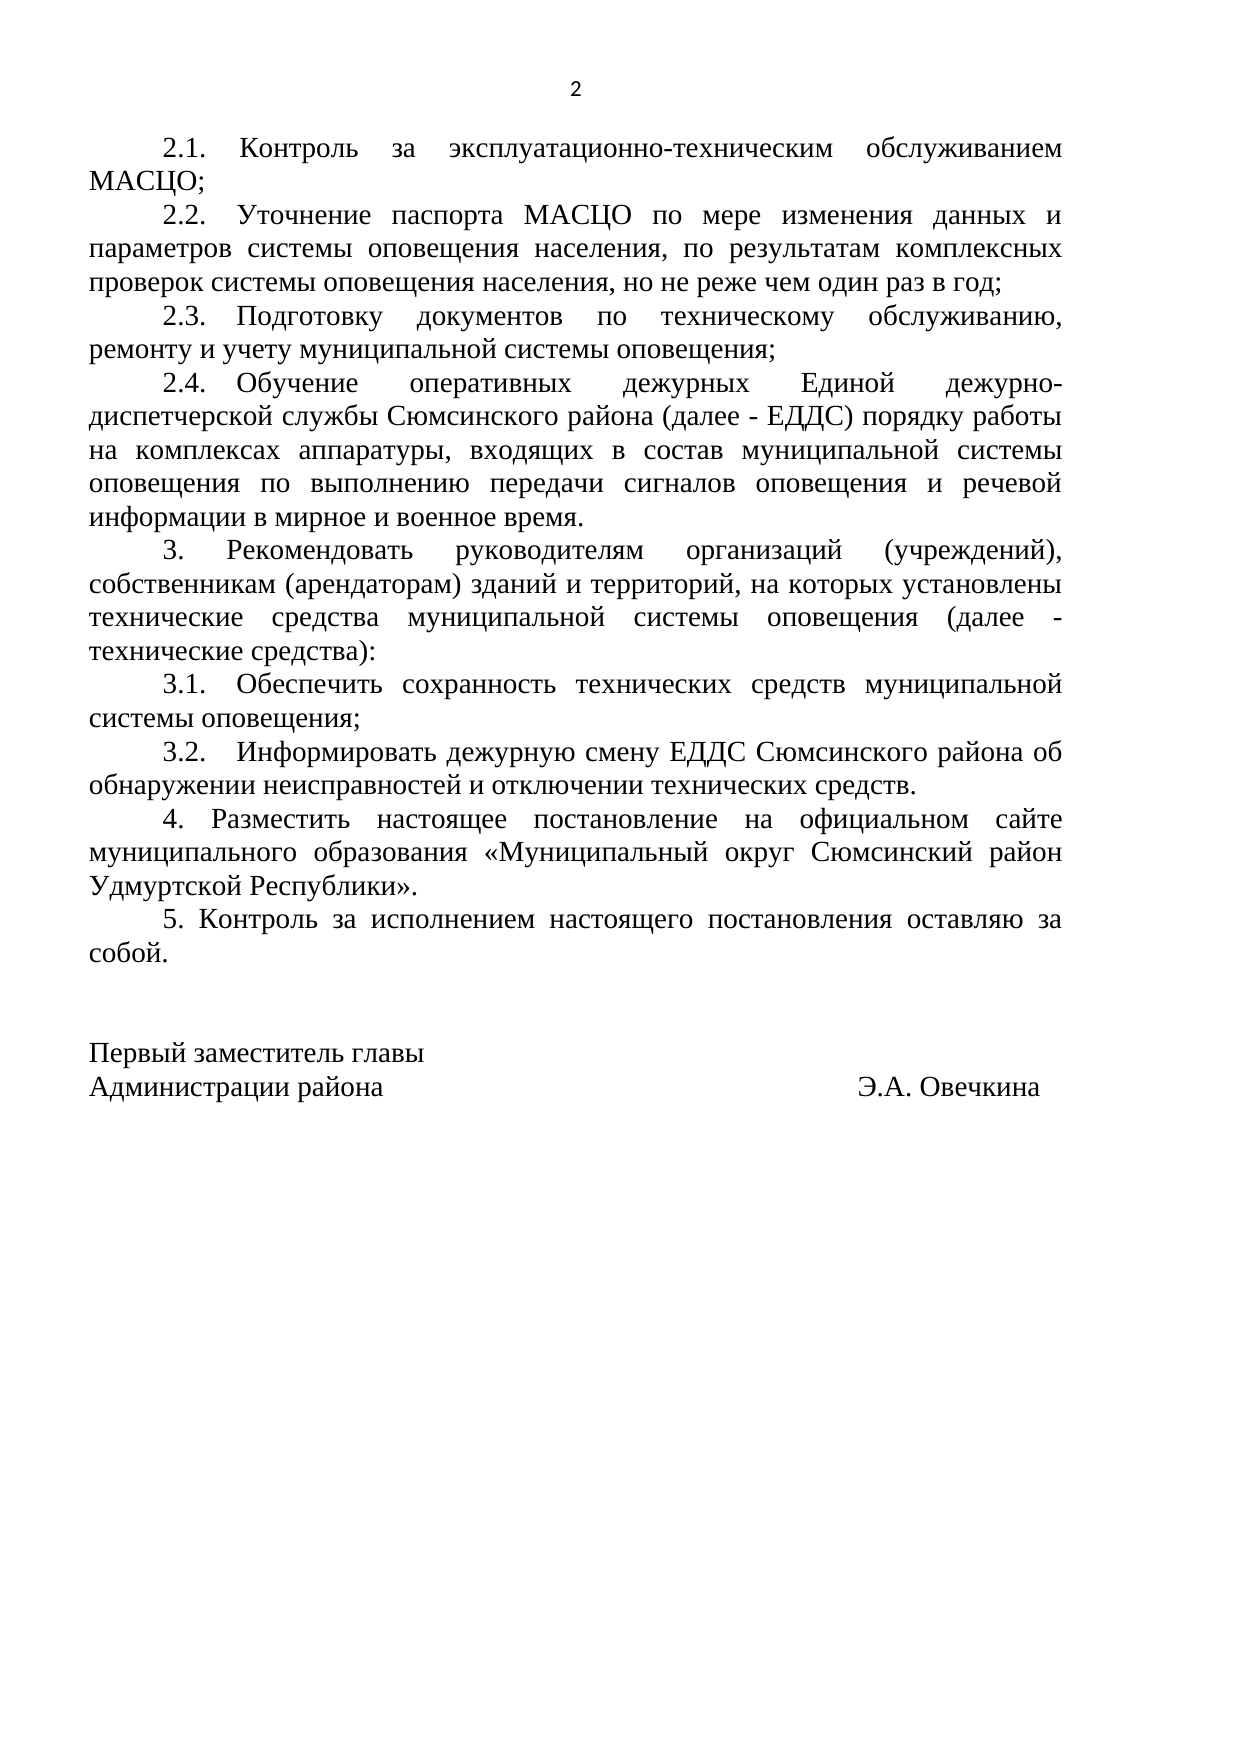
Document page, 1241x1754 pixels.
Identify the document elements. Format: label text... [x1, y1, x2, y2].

text 2.2. Уточнение паспорта МАСЦО по мере изменения данных и параметров системы оповещения населения, по результатам комплексных проверок системы оповещения населения, но не реже чем один раз в год; [89, 197, 1063, 298]
text Первый заместитель главы [89, 1036, 1063, 1069]
text 2.3. Подготовку документов по техническому обслуживанию, ремонту и учету муниципальной системы оповещения; [89, 298, 1063, 365]
text 2.4. Обучение оперативных дежурных Единой дежурно-диспетчерской службы Сюмсинского района (далее - ЕДДС) порядку работы на комплексах аппаратуры, входящих в состав муниципальной системы оповещения по выполнению передачи сигналов оповещения и речевой информации в мирное и военное время. [89, 365, 1063, 532]
text Администрации района Э.А. Овечкина [89, 1069, 1063, 1103]
text 4. Разместить настоящее постановление на официальном сайте муниципального образования «Муниципальный округ Сюмсинский район Удмуртской Республики». [89, 801, 1063, 901]
text 3.2. Информировать дежурную смену ЕДДС Сюмсинского района об обнаружении неисправностей и отключении технических средств. [89, 734, 1063, 801]
text 2.1. Контроль за эксплуатационно-техническим обслуживанием МАСЦО; [89, 130, 1063, 197]
text 3.1. Обеспечить сохранность технических средств муниципальной системы оповещения; [89, 667, 1063, 734]
text 5. Контроль за исполнением настоящего постановления оставляю за собой. [89, 901, 1063, 968]
text 3. Рекомендовать руководителям организаций (учреждений), собственникам (арендаторам) зданий и территорий, на которых установлены технические средства муниципальной системы оповещения (далее - технические средства): [89, 532, 1063, 667]
